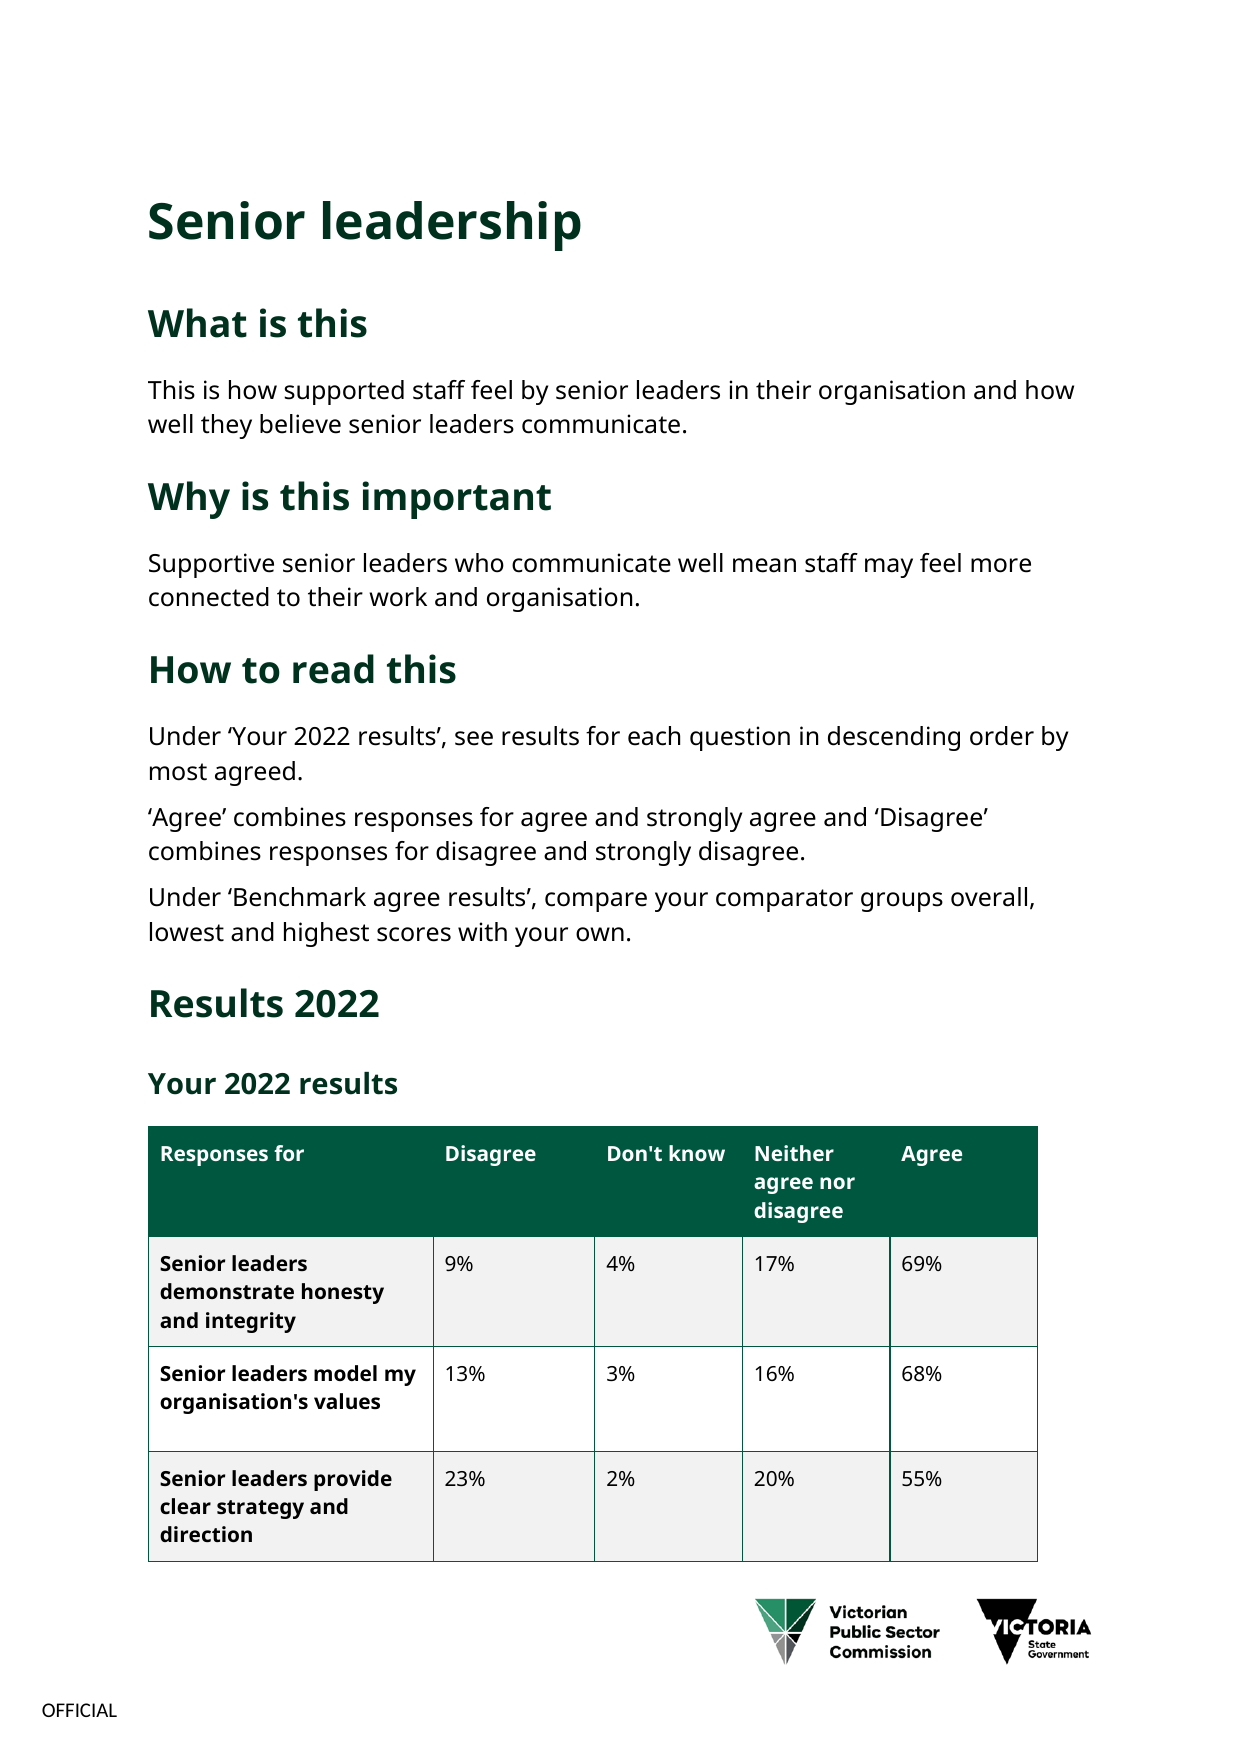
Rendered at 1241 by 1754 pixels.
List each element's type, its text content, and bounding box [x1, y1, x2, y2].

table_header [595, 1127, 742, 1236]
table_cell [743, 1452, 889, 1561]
subtitle What is this [148, 297, 1092, 348]
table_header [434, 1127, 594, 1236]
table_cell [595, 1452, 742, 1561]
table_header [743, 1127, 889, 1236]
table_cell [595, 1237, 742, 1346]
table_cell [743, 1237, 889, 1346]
subtitle Senior leadership [148, 186, 1092, 254]
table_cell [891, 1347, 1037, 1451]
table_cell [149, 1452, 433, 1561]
text ‘Agree’ combines responses for agree and strongly agree and ‘Disagree’ combines responses for disagree and strongly disagree. [148, 799, 1092, 868]
subtitle How to read this [148, 643, 1092, 694]
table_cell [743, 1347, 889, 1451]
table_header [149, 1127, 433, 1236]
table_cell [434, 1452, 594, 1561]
subtitle Your 2022 results [148, 1064, 1092, 1103]
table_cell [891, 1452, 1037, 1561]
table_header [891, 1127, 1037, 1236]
text Under ‘Your 2022 results’, see results for each question in descending order by most agreed. [148, 719, 1092, 787]
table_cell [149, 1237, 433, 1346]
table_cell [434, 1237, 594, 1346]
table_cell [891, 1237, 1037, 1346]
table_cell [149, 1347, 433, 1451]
text This is how supported staff feel by senior leaders in their organisation and how well they believe senior leaders communicate. [148, 373, 1092, 441]
text Under ‘Benchmark agree results’, compare your comparator groups overall, lowest and highest scores with your own. [148, 880, 1092, 948]
picture [754, 1598, 1093, 1666]
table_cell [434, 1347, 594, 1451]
subtitle Results 2022 [148, 977, 1092, 1028]
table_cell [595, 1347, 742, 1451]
subtitle Why is this important [148, 470, 1092, 521]
text Supportive senior leaders who communicate well mean staff may feel more connected to their work and organisation. [148, 546, 1092, 614]
